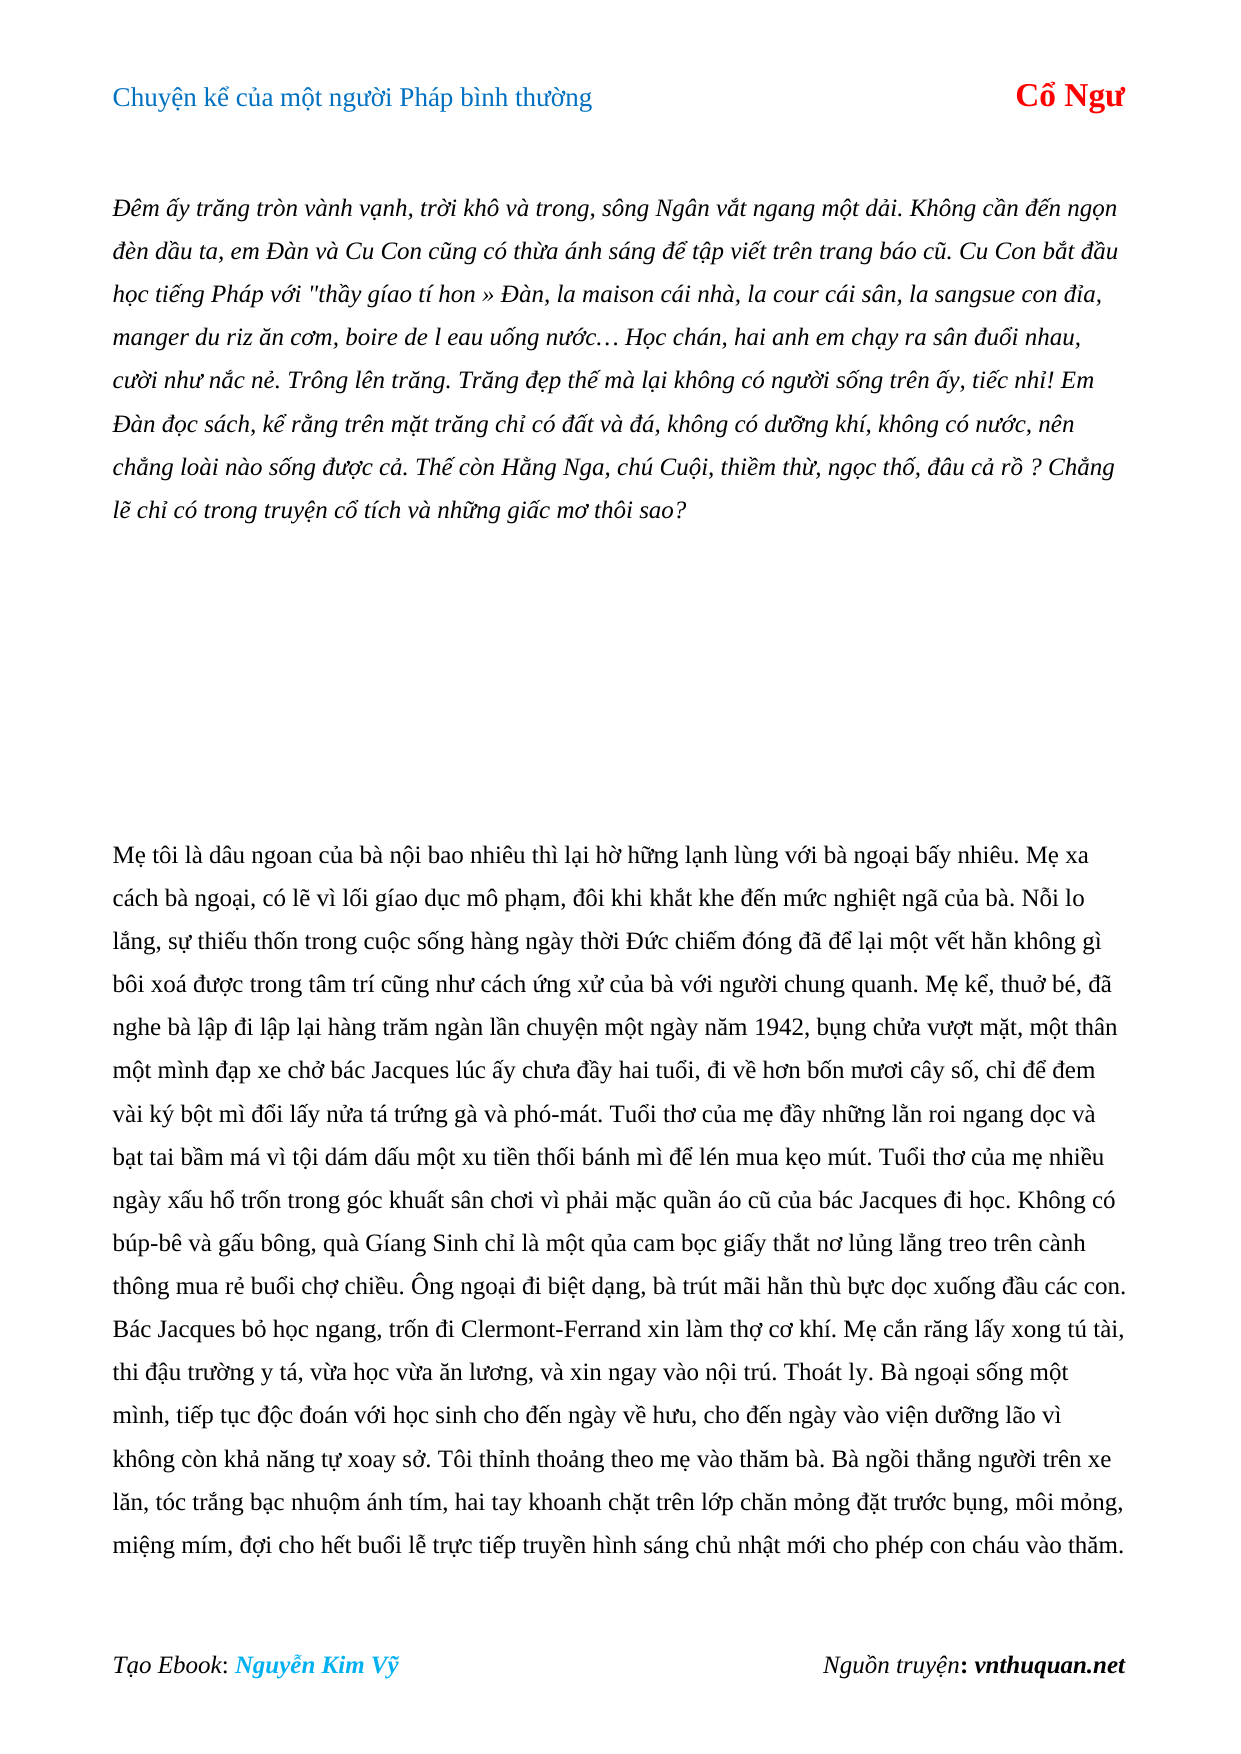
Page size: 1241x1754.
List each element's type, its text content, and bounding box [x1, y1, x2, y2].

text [112, 797, 1128, 1559]
text Ðêm ấy trăng tròn vành vạnh, trời khô và trong, sông Ngân vắt ngang một dải. Không cần đến ngọn đèn dầu ta, em Ðàn và Cu Con cũng có thừa ánh sáng để tập viết trên trang báo cũ. Cu Con bắt đầu học tiếng Pháp với "thầy gíao tí hon » Ðàn, la maison cái nhà, la cour cái sân, la sangsue con đỉa, manger du riz ăn cơm, boire de l eau uống nước… Học chán, hai anh em chạy ra sân đuổi nhau, cười như nắc nẻ. Trông lên trăng. Trăng đẹp thế mà lại không có người sống trên ấy, tiếc nhỉ! Em Ðàn đọc sách, kể rằng trên mặt trăng chỉ có đất và đá, không có dưỡng khí, không có nước, nên chẳng loài nào sống được cả. Thế còn Hằng Nga, chú Cuội, thiềm thừ, ngọc thố, đâu cả rồ ? Chẳng lẽ chỉ có trong truyện cổ tích và những giấc mơ thôi sao? [112, 150, 1128, 524]
